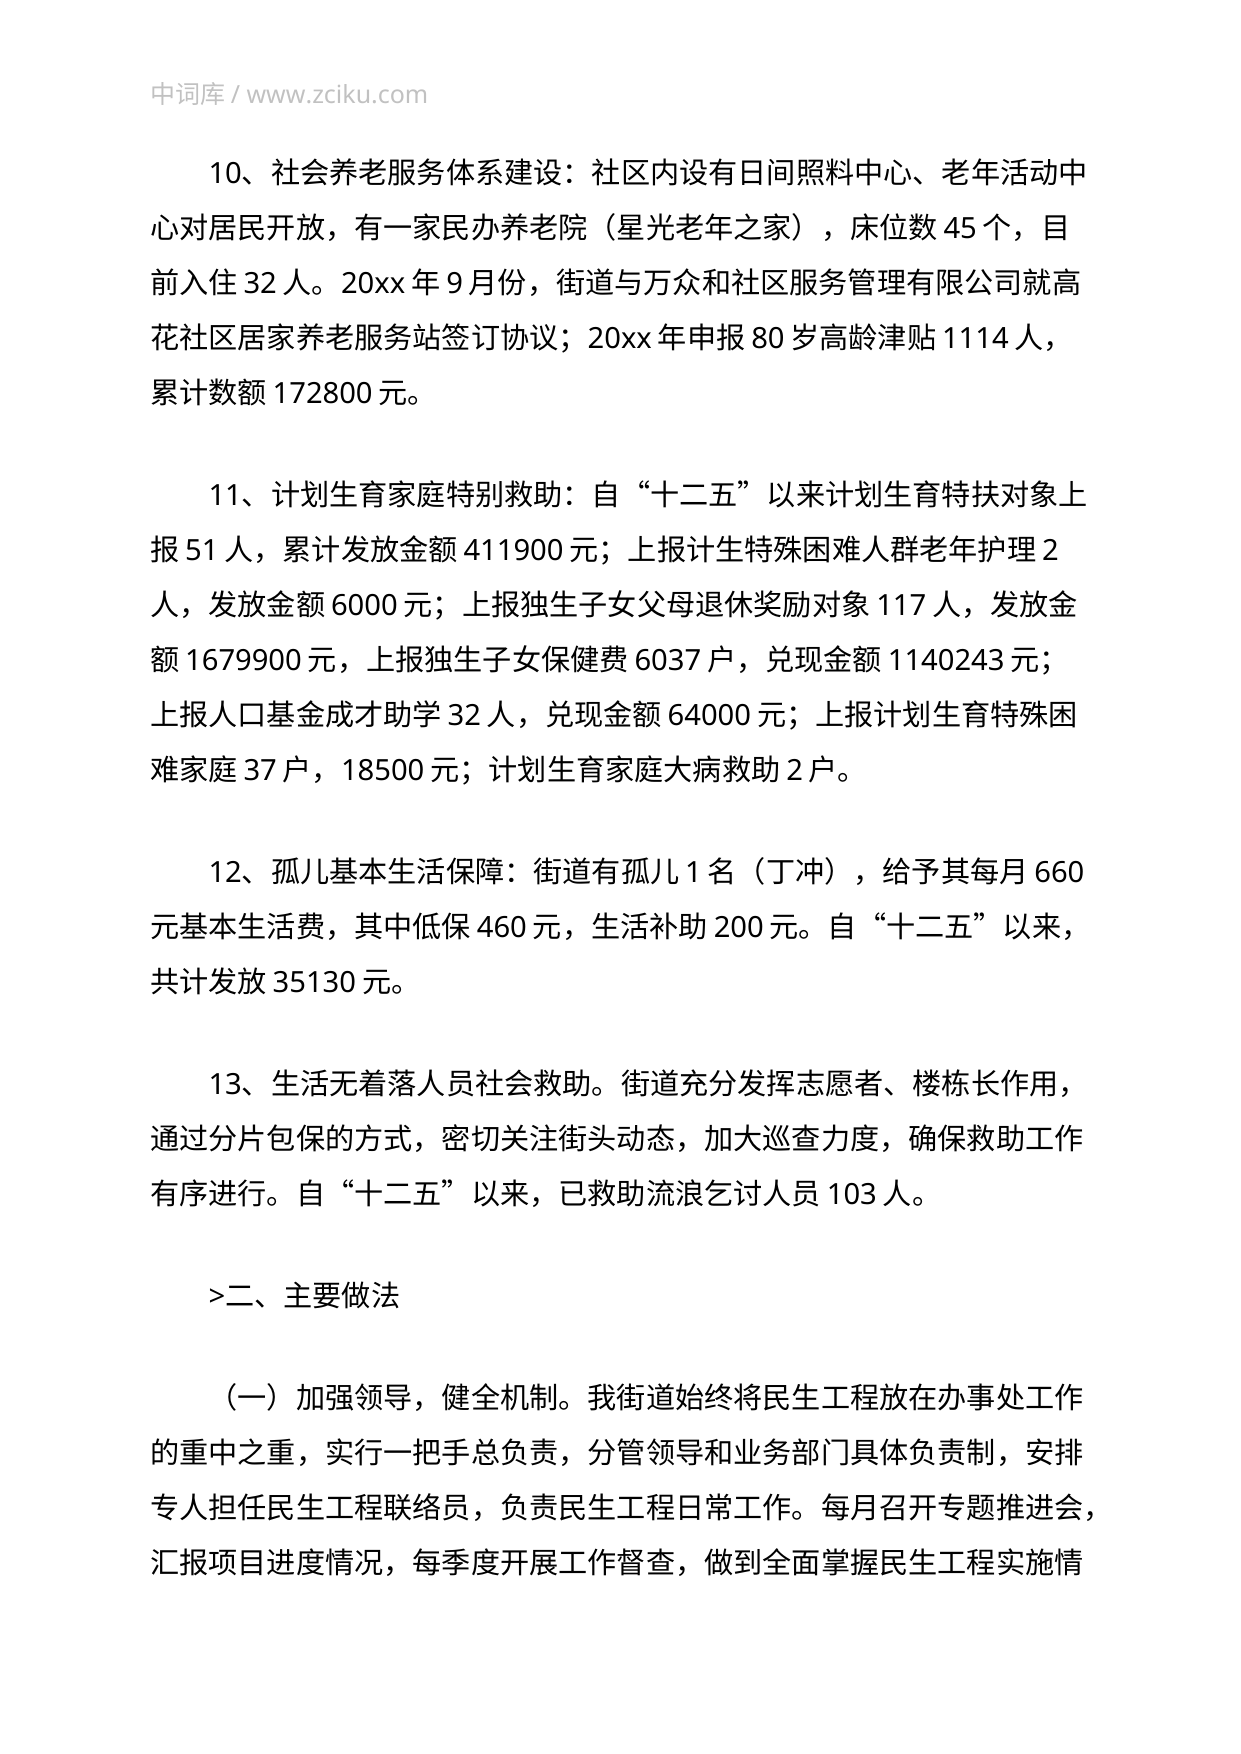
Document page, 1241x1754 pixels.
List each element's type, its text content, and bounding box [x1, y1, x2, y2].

text 12、孤儿基本生活保障：街道有孤儿1名（丁冲），给予其每月660元基本生活费，其中低保460元，生活补助200元。自“十二五”以来，共计发放35130元。 [150, 849, 1090, 1001]
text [150, 1375, 1090, 1582]
text 11、计划生育家庭特别救助：自“十二五”以来计划生育特扶对象上报51人，累计发放金额411900元；上报计生特殊困难人群老年护理2人，发放金额6000元；上报独生子女父母退休奖励对象117人，发放金额1679900元，上报独生子女保健费6037户，兑现金额1140243元；上报人口基金成才助学32人，兑现金额64000元；上报计划生育特殊困难家庭37户，18500元；计划生育家庭大病救助2户。 [150, 472, 1090, 789]
text 10、社会养老服务体系建设：社区内设有日间照料中心、老年活动中心对居民开放，有一家民办养老院（星光老年之家），床位数45个，目前入住32人。20xx年9月份，街道与万众和社区服务管理有限公司就高花社区居家养老服务站签订协议；20xx年申报80岁高龄津贴1114人，累计数额172800元。 [150, 150, 1090, 412]
text >二、主要做法 [150, 1273, 1090, 1315]
text 13、生活无着落人员社会救助。街道充分发挥志愿者、楼栋长作用，通过分片包保的方式，密切关注街头动态，加大巡查力度，确保救助工作有序进行。自“十二五”以来，已救助流浪乞讨人员103人。 [150, 1061, 1090, 1213]
